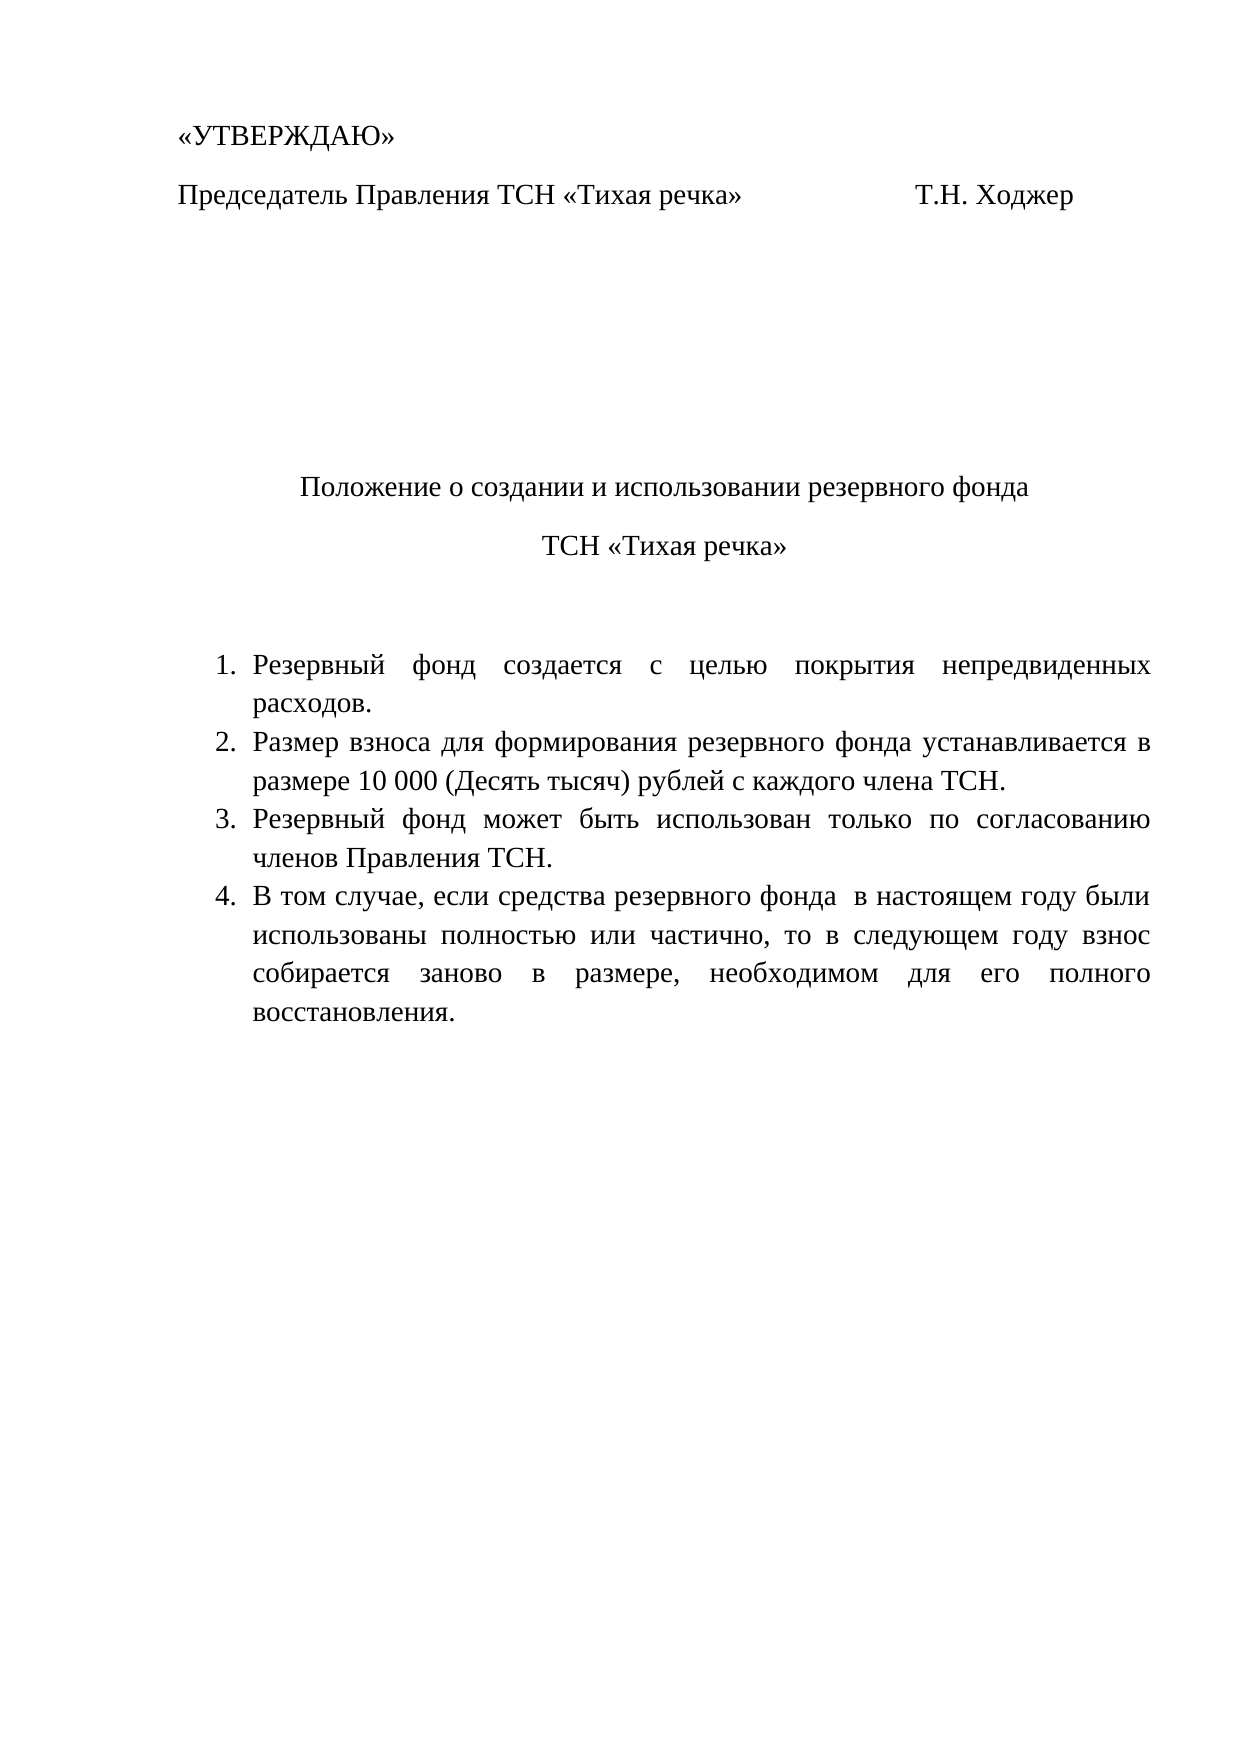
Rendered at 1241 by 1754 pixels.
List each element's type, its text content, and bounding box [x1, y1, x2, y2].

list Размер взноса для формирования резервного фонда устанавливается в размере 10 000 (Десять тысяч) рублей с каждого члена ТСН. [215, 724, 1152, 796]
text «УТВЕРЖДАЮ» [177, 118, 1152, 152]
text ТСН «Тихая речка» [177, 528, 1152, 562]
text Председатель Правления ТСН «Тихая речка» Т.Н. Ходжер [177, 177, 1152, 211]
list Резервный фонд создается с целью покрытия непредвиденных расходов. [215, 647, 1152, 719]
text Положение о создании и использовании резервного фонда [177, 469, 1152, 502]
list В том случае, если средства резервного фонда в настоящем году были использованы полностью или частично, то в следующем году взнос собирается заново в размере, необходимом для его полного восстановления. [215, 878, 1152, 1027]
list Резервный фонд может быть использован только по согласованию членов Правления ТСН. [215, 801, 1152, 873]
